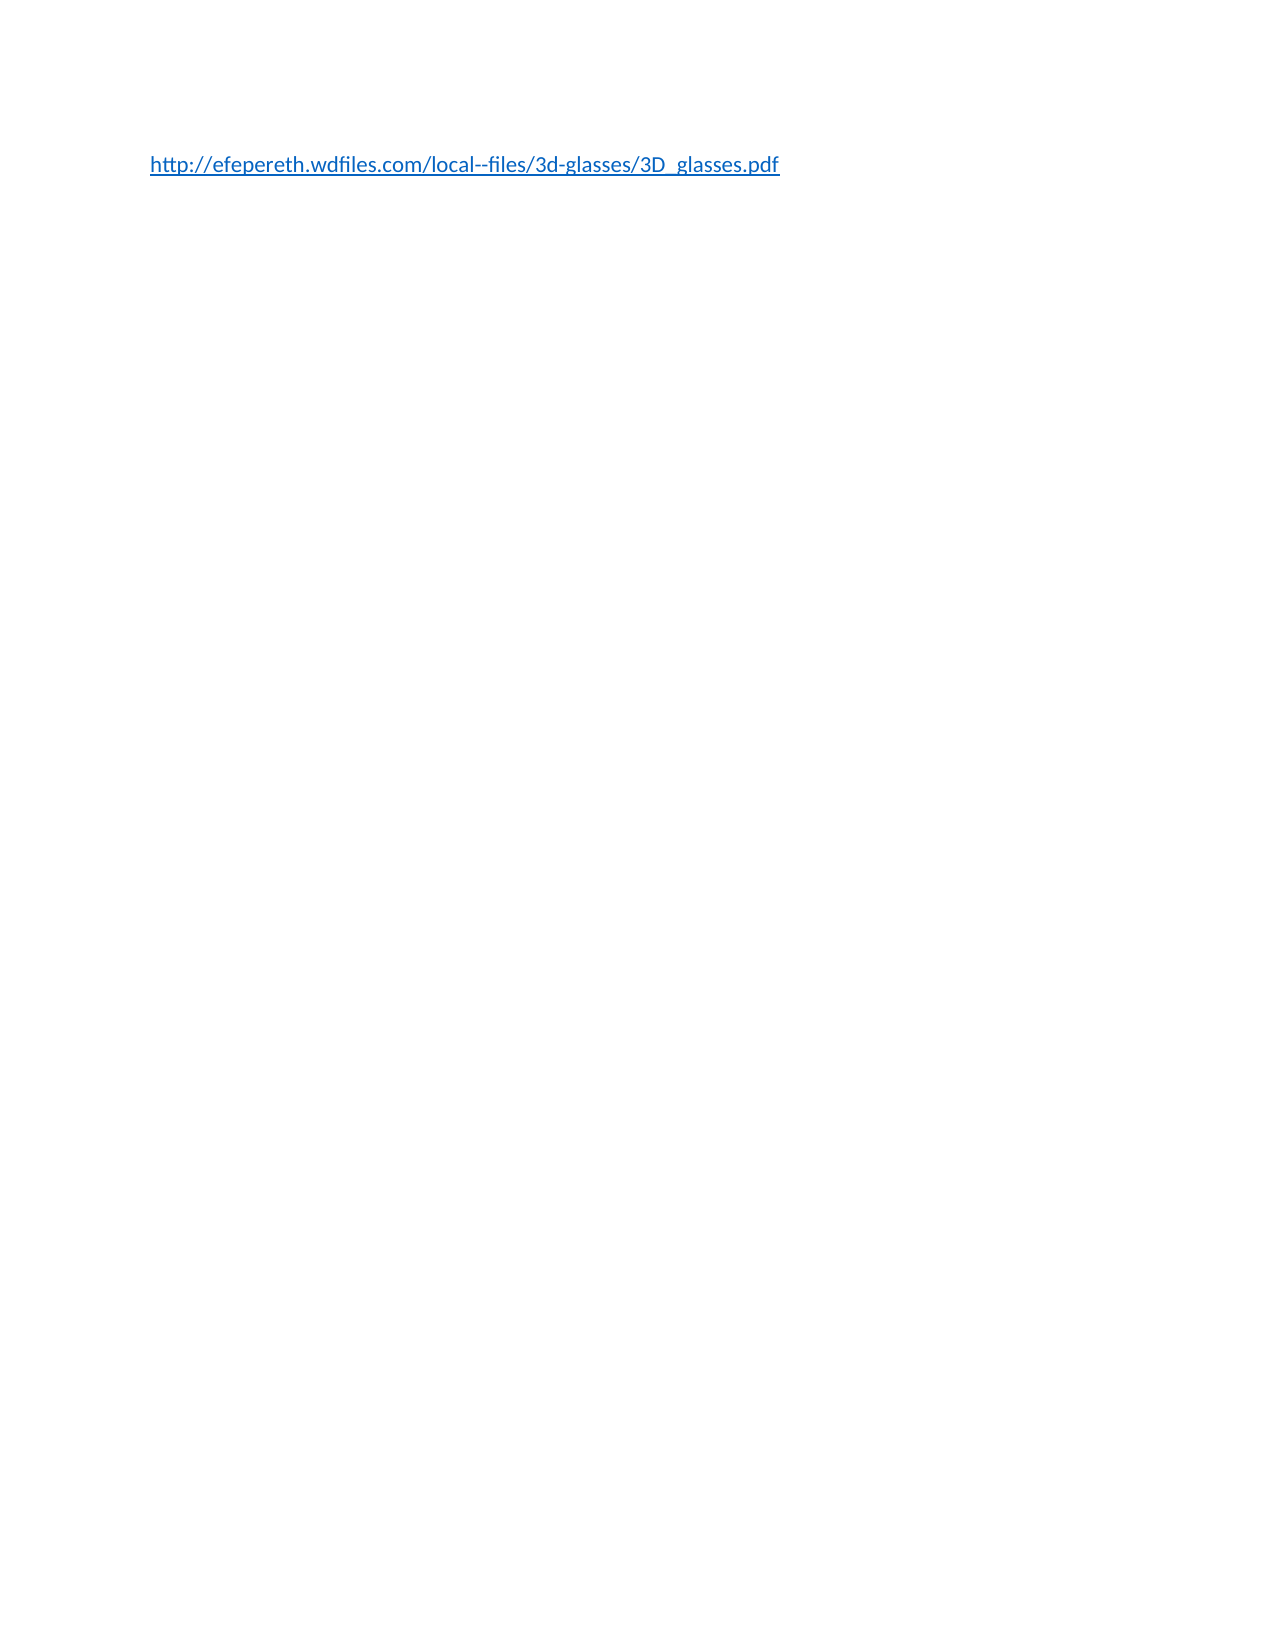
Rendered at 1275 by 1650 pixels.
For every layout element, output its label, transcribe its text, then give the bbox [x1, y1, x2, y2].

text http://efepereth.wdfiles.com/local--files/3d-glasses/3D_glasses.pdf [150, 150, 1125, 178]
